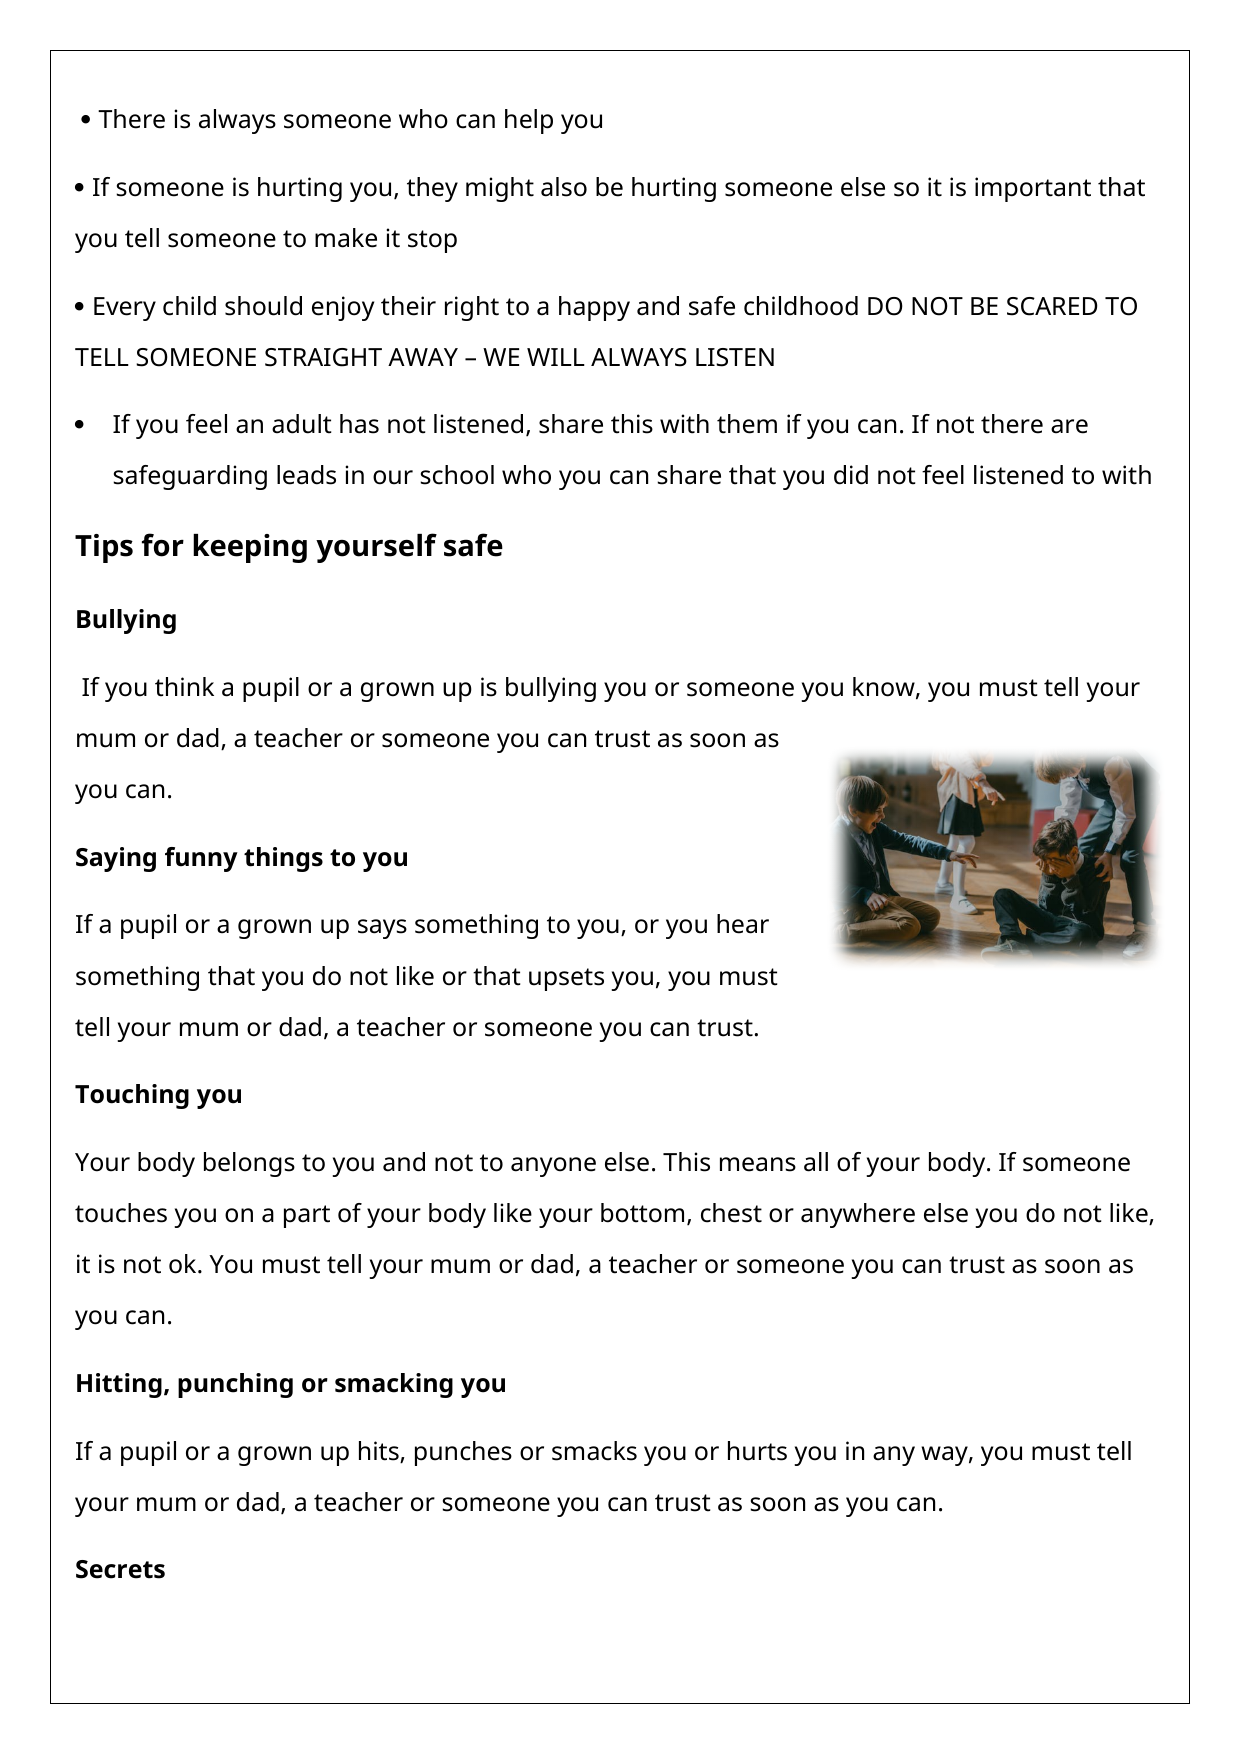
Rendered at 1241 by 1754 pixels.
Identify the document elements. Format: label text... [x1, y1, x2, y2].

list If you feel an adult has not listened, share this with them if you can. If not there are safeguarding leads in our school who you can share that you did not feel listened to with [75, 407, 1165, 492]
text Saying funny things to you [75, 839, 830, 873]
text If you think a pupil or a grown up is bullying you or someone you know, you must tell your mum or dad, a teacher or someone you can trust as soon as you can. [75, 669, 1165, 806]
picture [856, 775, 1136, 942]
text Your body belongs to you and not to anyone else. This means all of your body. If someone touches you on a part of your body like your bottom, chest or anywhere else you do not like, it is not ok. You must tell your mum or dad, a teacher or someone you can trust as soon as you can. [75, 1144, 1165, 1332]
text If someone is hurting you, they might also be hurting someone else so it is important that you tell someone to make it stop [75, 169, 1165, 254]
text There is always someone who can help you [75, 102, 1165, 136]
text Secrets [75, 1552, 1165, 1586]
text Tips for keeping yourself safe [75, 526, 1165, 565]
text Bullying [75, 602, 1165, 636]
text If a pupil or a grown up says something to you, or you hear something that you do not like or that upsets you, you must tell your mum or dad, a teacher or someone you can trust. [75, 907, 1165, 1043]
text If a pupil or a grown up hits, punches or smacks you or hurts you in any way, you must tell your mum or dad, a teacher or someone you can trust as soon as you can. [75, 1433, 1165, 1518]
text Touching you [75, 1077, 1165, 1111]
text Hitting, punching or smacking you [75, 1365, 1165, 1399]
text Every child should enjoy their right to a happy and safe childhood DO NOT BE SCARED TO TELL SOMEONE STRAIGHT AWAY – WE WILL ALWAYS LISTEN [75, 288, 1165, 373]
